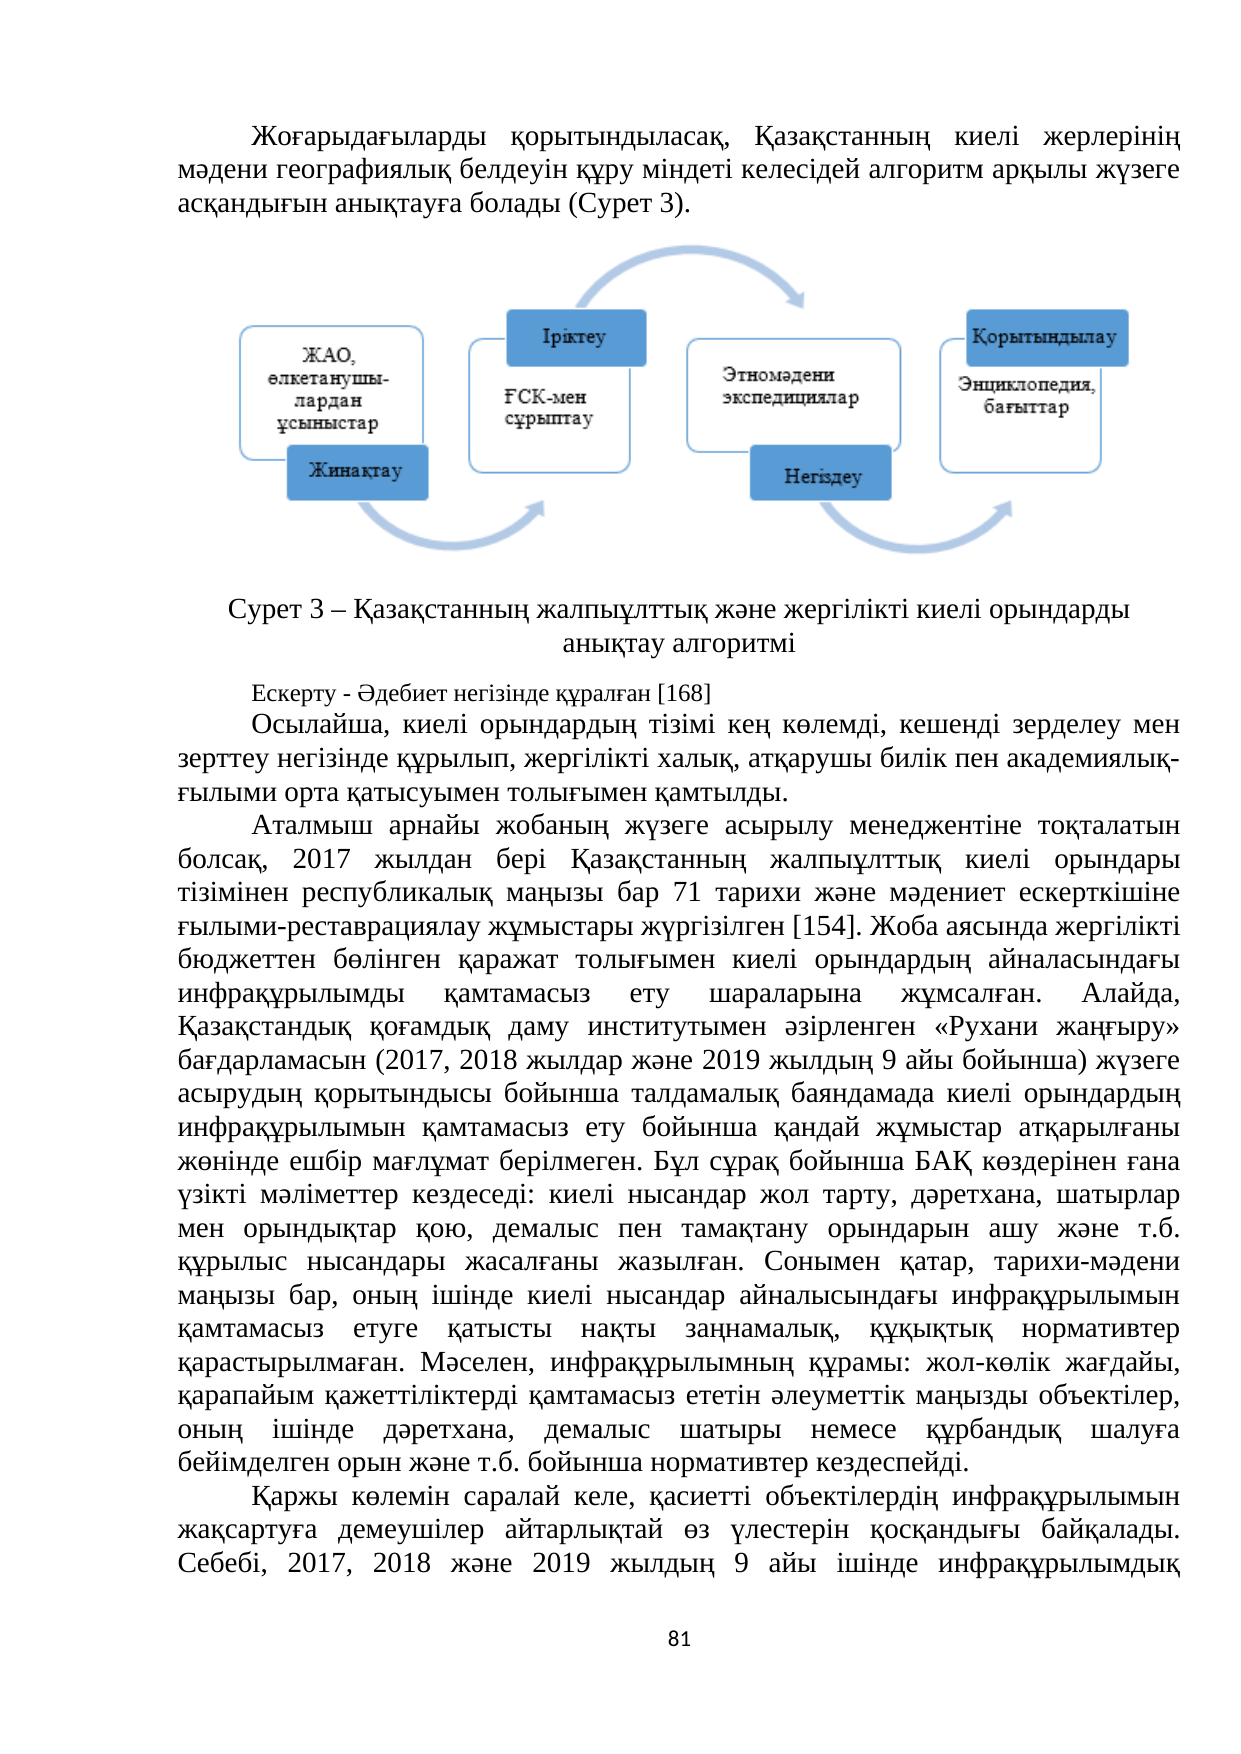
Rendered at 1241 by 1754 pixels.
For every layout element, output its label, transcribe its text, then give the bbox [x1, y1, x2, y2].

picture [222, 230, 1137, 563]
text Жоғарыдағыларды қорытындыласақ, Қазақстанның киелі жерлерінің мәдени географиялық белдеуін құру міндеті келесідей алгоритм арқылы жүзеге асқандығын анықтауға болады (Сурет 3). [177, 118, 1181, 219]
text Ескерту - Әдебиет негізінде құралған [168] [177, 678, 1181, 707]
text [177, 1478, 1181, 1579]
text Аталмыш арнайы жобаның жүзеге асырылу менеджентіне тоқталатын болсақ, 2017 жылдан бері Қазақстанның жалпыұлттық киелі орындары тізімінен республикалық маңызы бар 71 тарихи жəне мəдениет ескерткішіне ғылыми-реставрациялау жұмыстары жүргізілген [154]. Жоба аясында жергілікті бюджеттен бөлінген қаражат толығымен киелі орындардың айналасындағы инфрақұрылымды қамтамасыз ету шараларына жұмсалған. Алайда, Қазақстандық қоғамдық даму институтымен әзірленген «Рухани жаңғыру» бағдарламасын (2017, 2018 жылдар және 2019 жылдың 9 айы бойынша) жүзеге асырудың қорытындысы бойынша талдамалық баяндамада киелі орындардың инфрақұрылымын қамтамасыз ету бойынша қандай жұмыстар атқарылғаны жөнінде ешбір мағлұмат берілмеген. Бұл сұрақ бойынша БАҚ көздерінен ғана үзікті мәліметтер кездеседі: киелі нысандар жол тарту, дәретхана, шатырлар мен орындықтар қою, демалыс пен тамақтану орындарын ашу және т.б. құрылыс нысандары жасалғаны жазылған. Сонымен қатар, тарихи-мәдени маңызы бар, оның ішінде киелі нысандар айналысындағы инфрақұрылымын қамтамасыз етуге қатысты нақты заңнамалық, құқықтық нормативтер қарастырылмаған. Мәселен, инфрақұрылымның құрамы: жол-көлік жағдайы, қарапайым қажеттіліктерді қамтамасыз ететін әлеуметтік маңызды объектілер, оның ішінде дәретхана, демалыс шатыры немесе құрбандық шалуға бейімделген орын және т.б. бойынша нормативтер кездеспейді. [177, 807, 1181, 1478]
text Сурет 3 – Қазақстанның жалпыұлттық және жергілікті киелі орындарды анықтау алгоритмі [177, 592, 1181, 659]
text Осылайша, киелі орындардың тізімі кең көлемді, кешенді зерделеу мен зерттеу негізінде құрылып, жергілікті халық, атқарушы билік пен академиялық-ғылыми орта қатысуымен толығымен қамтылды. [177, 707, 1181, 807]
